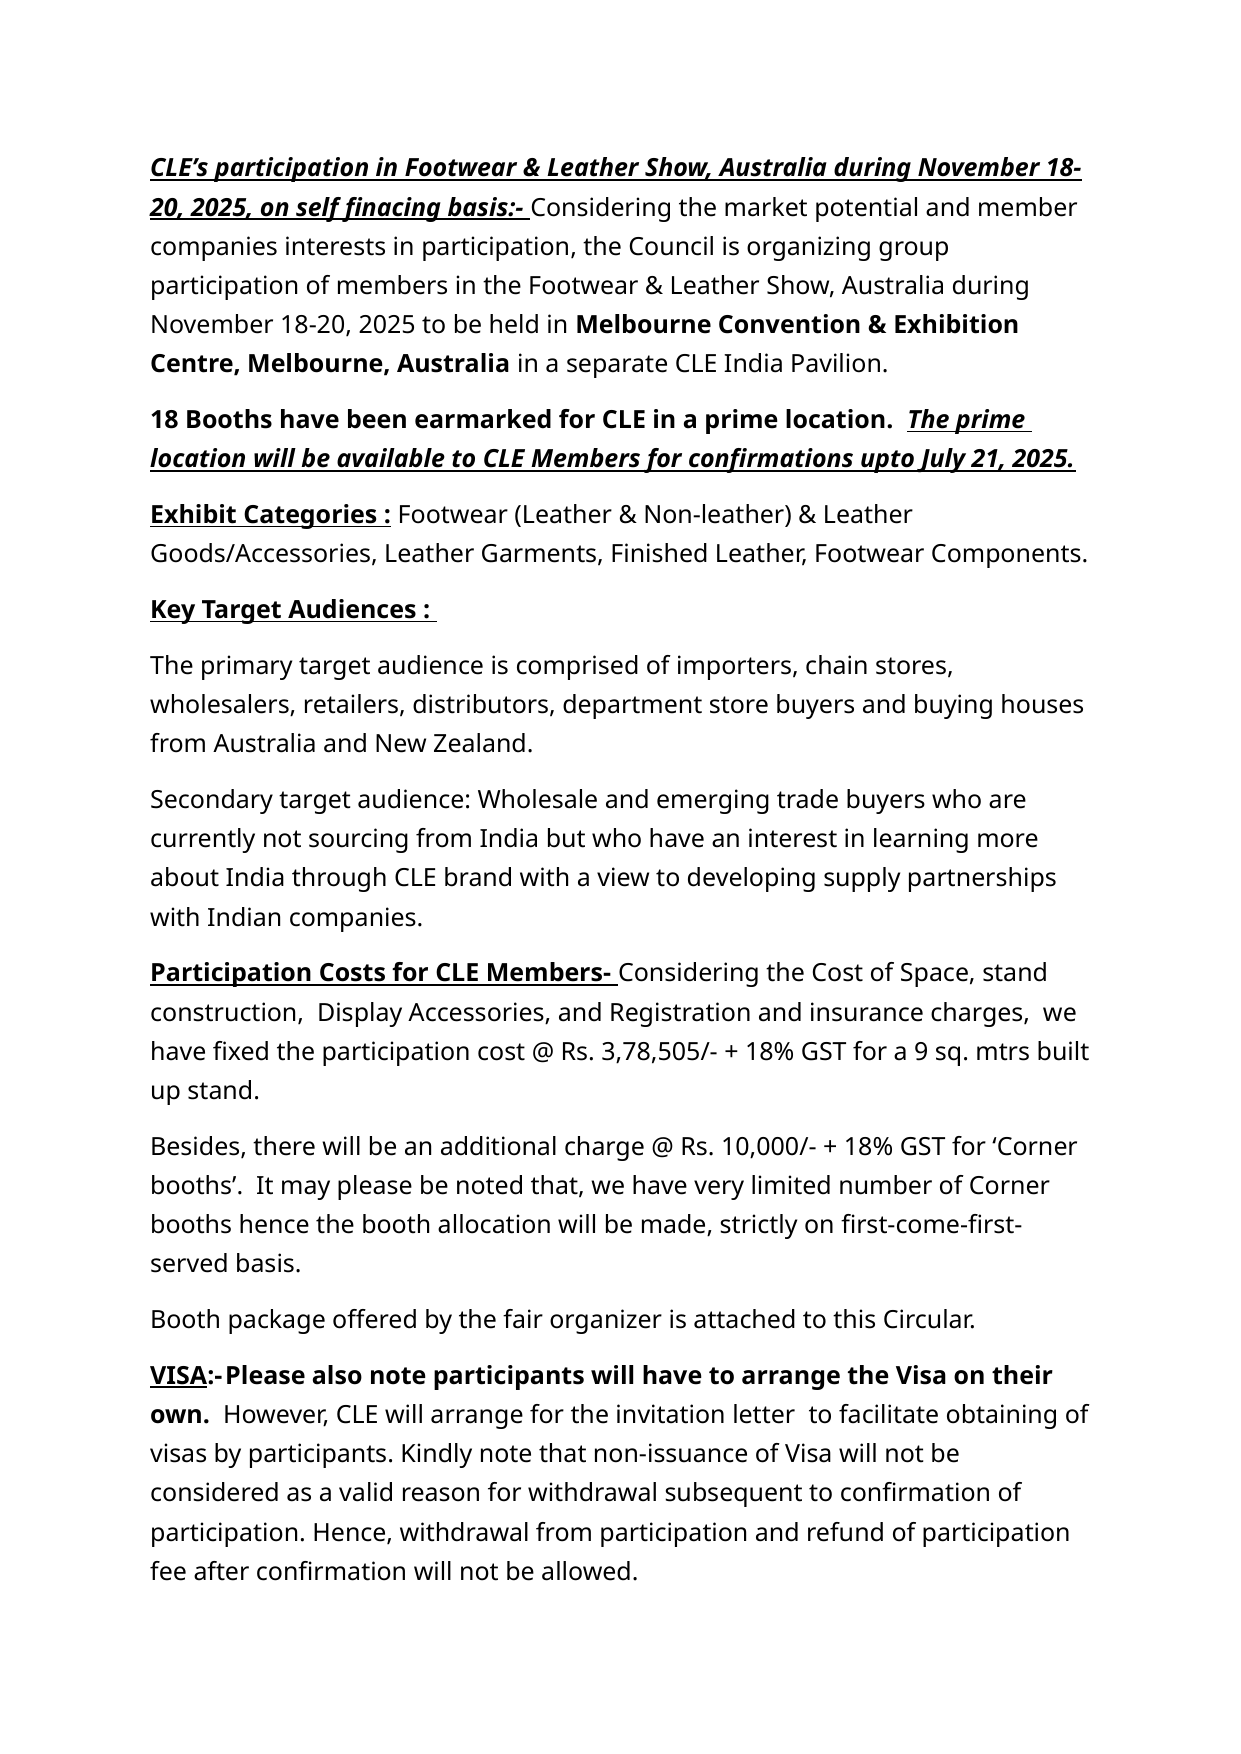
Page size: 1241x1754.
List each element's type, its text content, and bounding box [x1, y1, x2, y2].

text The primary target audience is comprised of importers, chain stores, wholesalers, retailers, distributors, department store buyers and buying houses from Australia and New Zealand. [150, 647, 1090, 760]
text Secondary target audience: Wholesale and emerging trade buyers who are currently not sourcing from India but who have an interest in learning more about India through CLE brand with a view to developing supply partnerships with Indian companies. [150, 782, 1090, 933]
text Besides, there will be an additional charge @ Rs. 10,000/- + 18% GST for ‘Corner booths’. It may please be noted that, we have very limited number of Corner booths hence the booth allocation will be made, strictly on first-come-first-served basis. [150, 1128, 1090, 1280]
text 18 Booths have been earmarked for CLE in a prime location. The prime location will be available to CLE Members for confirmations upto July 21, 2025. [150, 402, 1090, 475]
text Exhibit Categories : Footwear (Leather & Non-leather) & Leather Goods/Accessories, Leather Garments, Finished Leather, Footwear Components. [150, 497, 1090, 570]
text Booth package offered by the fair organizer is attached to this Circular. [150, 1302, 1090, 1336]
text Participation Costs for CLE Members- Considering the Cost of Space, stand construction, Display Accessories, and Registration and insurance charges, we have fixed the participation cost @ Rs. 3,78,505/- + 18% GST for a 9 sq. mtrs built up stand. [150, 955, 1090, 1107]
text Key Target Audiences : [150, 592, 1090, 626]
text CLE’s participation in Footwear & Leather Show, Australia during November 18-20, 2025, on self finacing basis:- Considering the market potential and member companies interests in participation, the Council is organizing group participation of members in the Footwear & Leather Show, Australia during November 18-20, 2025 to be held in Melbourne Convention & Exhibition Centre, Melbourne, Australia in a separate CLE India Pavilion. [150, 150, 1090, 380]
text VISA:- Please also note participants will have to arrange the Visa on their own. However, CLE will arrange for the invitation letter to facilitate obtaining of visas by participants. Kindly note that non-issuance of Visa will not be considered as a valid reason for withdrawal subsequent to confirmation of participation. Hence, withdrawal from participation and refund of participation fee after confirmation will not be allowed. [150, 1357, 1090, 1587]
